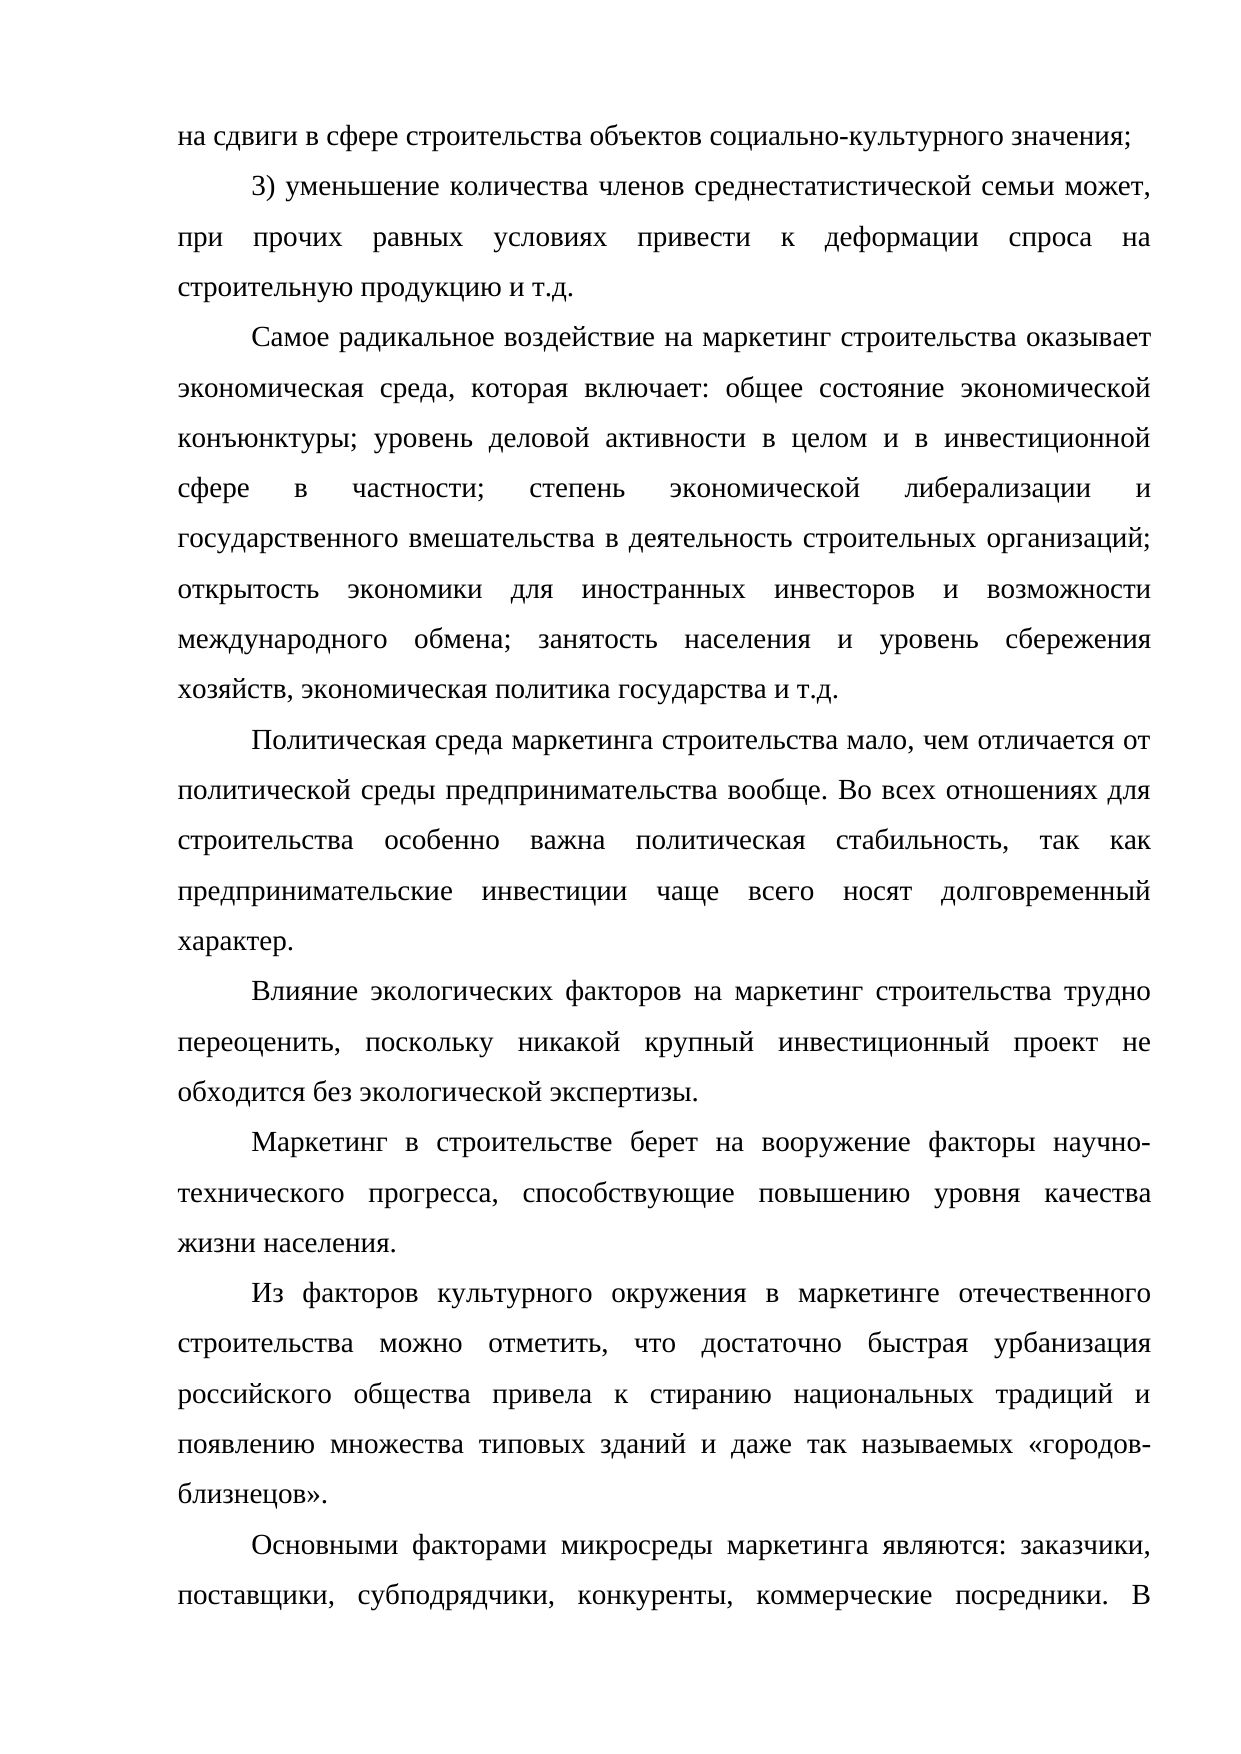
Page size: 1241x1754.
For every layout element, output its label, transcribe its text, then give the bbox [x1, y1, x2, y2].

text Маркетинг в строительстве берет на вооружение факторы научно-технического прогресса, способствующие повышению уровня качества жизни населения. [177, 1124, 1152, 1258]
text 3) уменьшение количества членов среднестатистической семьи может, при прочих равных условиях привести к деформации спроса на строительную продукцию и т.д. [177, 168, 1152, 303]
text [177, 1527, 1152, 1611]
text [177, 118, 1152, 152]
text Из факторов культурного окружения в маркетинге отечественного строительства можно отметить, что достаточно быстрая урбанизация российского общества привела к стиранию национальных традиций и появлению множества типовых зданий и даже так называемых «городов-близнецов». [177, 1275, 1152, 1510]
text Самое радикальное воздействие на маркетинг строительства оказывает экономическая среда, которая включает: общее состояние экономической конъюнктуры; уровень деловой активности в целом и в инвестиционной сфере в частности; степень экономической либерализации и государственного вмешательства в деятельность строительных организаций; открытость экономики для иностранных инвесторов и возможности международного обмена; занятость населения и уровень сбережения хозяйств, экономическая политика государства и т.д. [177, 319, 1152, 705]
text Влияние экологических факторов на маркетинг строительства трудно переоценить, поскольку никакой крупный инвестиционный проект не обходится без экологической экспертизы. [177, 973, 1152, 1108]
text Политическая среда маркетинга строительства мало, чем отличается от политической среды предпринимательства вообще. Во всех отношениях для строительства особенно важна политическая стабильность, так как предпринимательские инвестиции чаще всего носят долговременный характер. [177, 722, 1152, 957]
